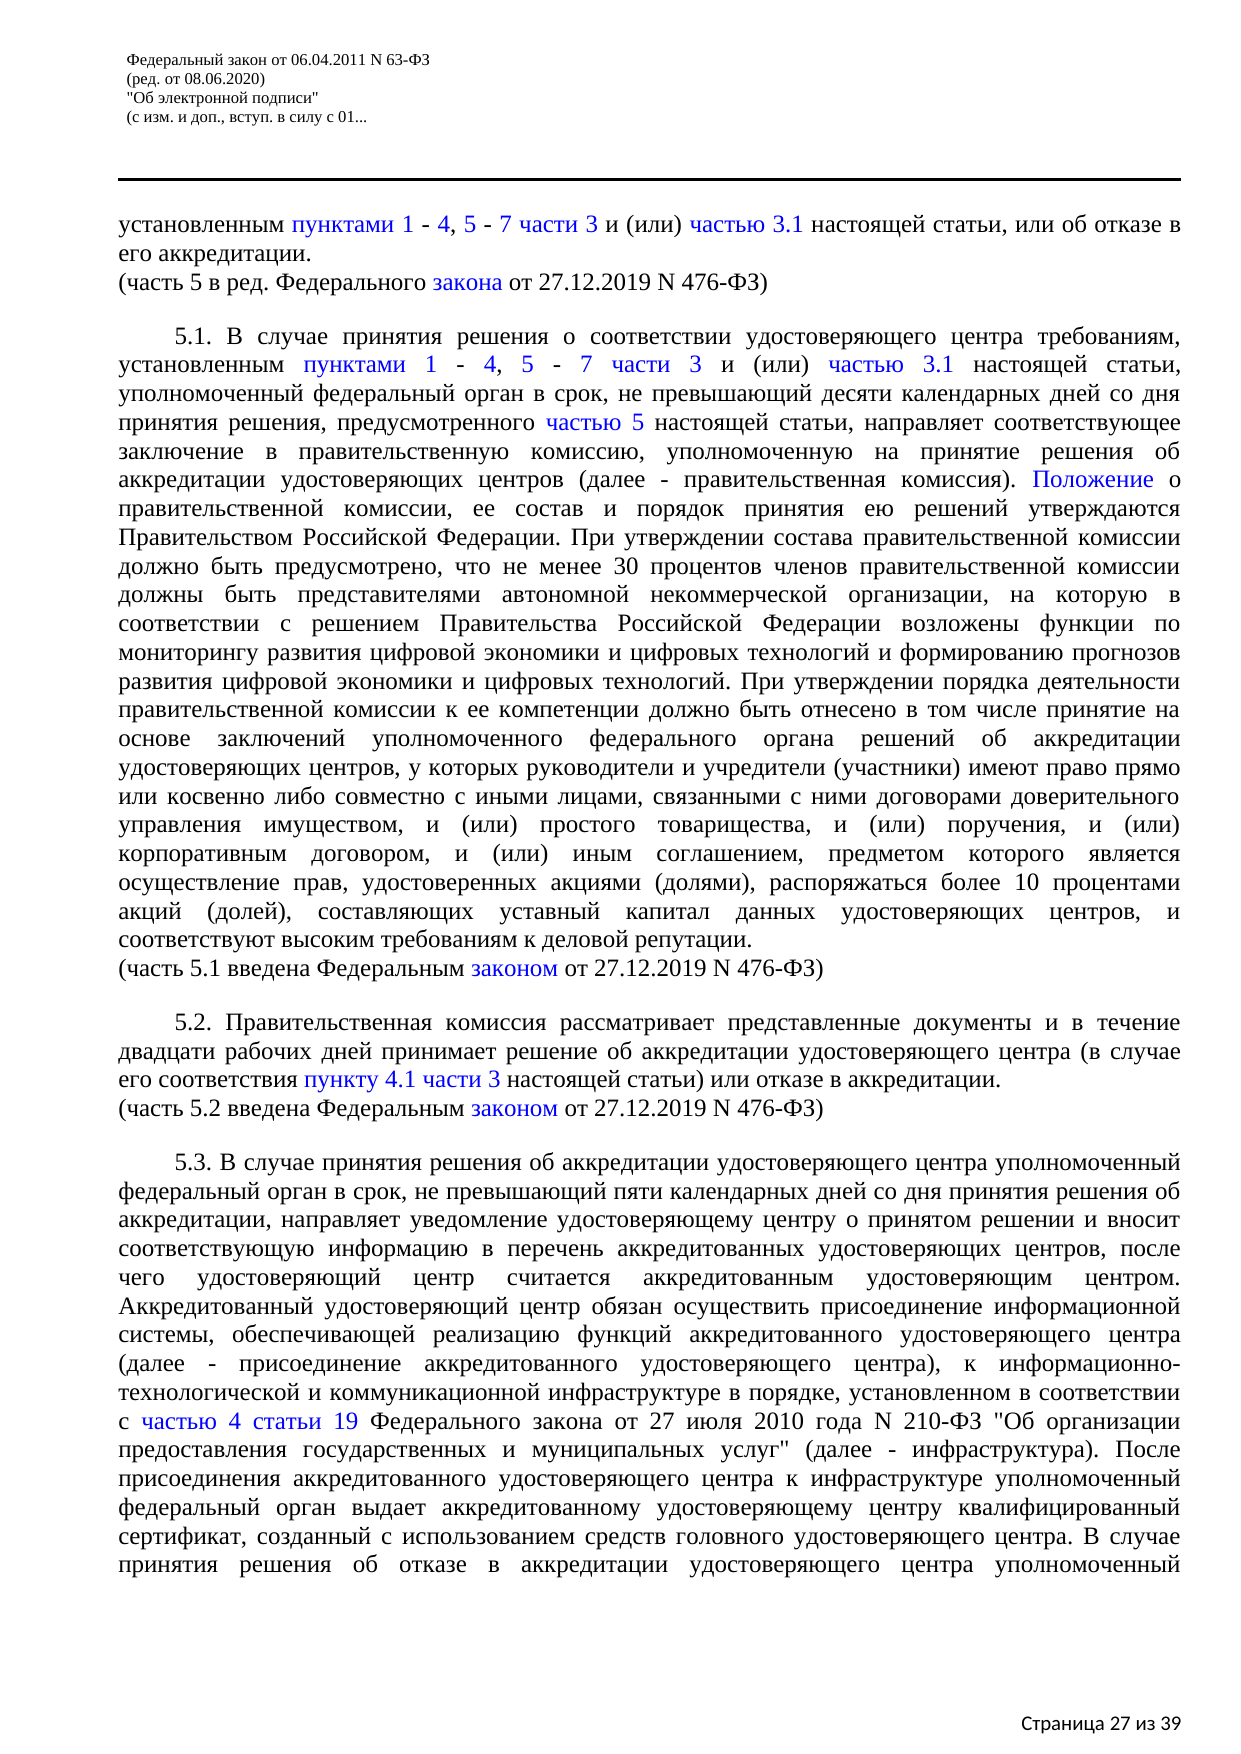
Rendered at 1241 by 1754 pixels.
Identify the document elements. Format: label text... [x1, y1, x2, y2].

text 5.1. В случае принятия решения о соответствии удостоверяющего центра требованиям, установленным пунктами 1 - 4, 5 - 7 части 3 и (или) частью 3.1 настоящей статьи, уполномоченный федеральный орган в срок, не превышающий десяти календарных дней со дня принятия решения, предусмотренного частью 5 настоящей статьи, направляет соответствующее заключение в правительственную комиссию, уполномоченную на принятие решения об аккредитации удостоверяющих центров (далее - правительственная комиссия). Положение о правительственной комиссии, ее состав и порядок принятия ею решений утверждаются Правительством Российской Федерации. При утверждении состава правительственной комиссии должно быть предусмотрено, что не менее 30 процентов членов правительственной комиссии должны быть представителями автономной некоммерческой организации, на которую в соответствии с решением Правительства Российской Федерации возложены функции по мониторингу развития цифровой экономики и цифровых технологий и формированию прогнозов развития цифровой экономики и цифровых технологий. При утверждении порядка деятельности правительственной комиссии к ее компетенции должно быть отнесено в том числе принятие на основе заключений уполномоченного федерального органа решений об аккредитации удостоверяющих центров, у которых руководители и учредители (участники) имеют право прямо или косвенно либо совместно с иными лицами, связанными с ними договорами доверительного управления имуществом, и (или) простого товарищества, и (или) поручения, и (или) корпоративным договором, и (или) иным соглашением, предметом которого является осуществление прав, удостоверенных акциями (долями), распоряжаться более 10 процентами акций (долей), составляющих уставный капитал данных удостоверяющих центров, и соответствуют высоким требованиям к деловой репутации. [118, 321, 1181, 953]
text (часть 5.2 введена Федеральным законом от 27.12.2019 N 476-ФЗ) [118, 1093, 1181, 1122]
text (часть 5 в ред. Федерального закона от 27.12.2019 N 476-ФЗ) [118, 267, 1181, 296]
text 5.2. Правительственная комиссия рассматривает представленные документы и в течение двадцати рабочих дней принимает решение об аккредитации удостоверяющего центра (в случае его соответствия пункту 4.1 части 3 настоящей статьи) или отказе в аккредитации. [118, 1007, 1181, 1093]
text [118, 209, 1181, 267]
text (часть 5.1 введена Федеральным законом от 27.12.2019 N 476-ФЗ) [118, 953, 1181, 982]
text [118, 1147, 1181, 1578]
